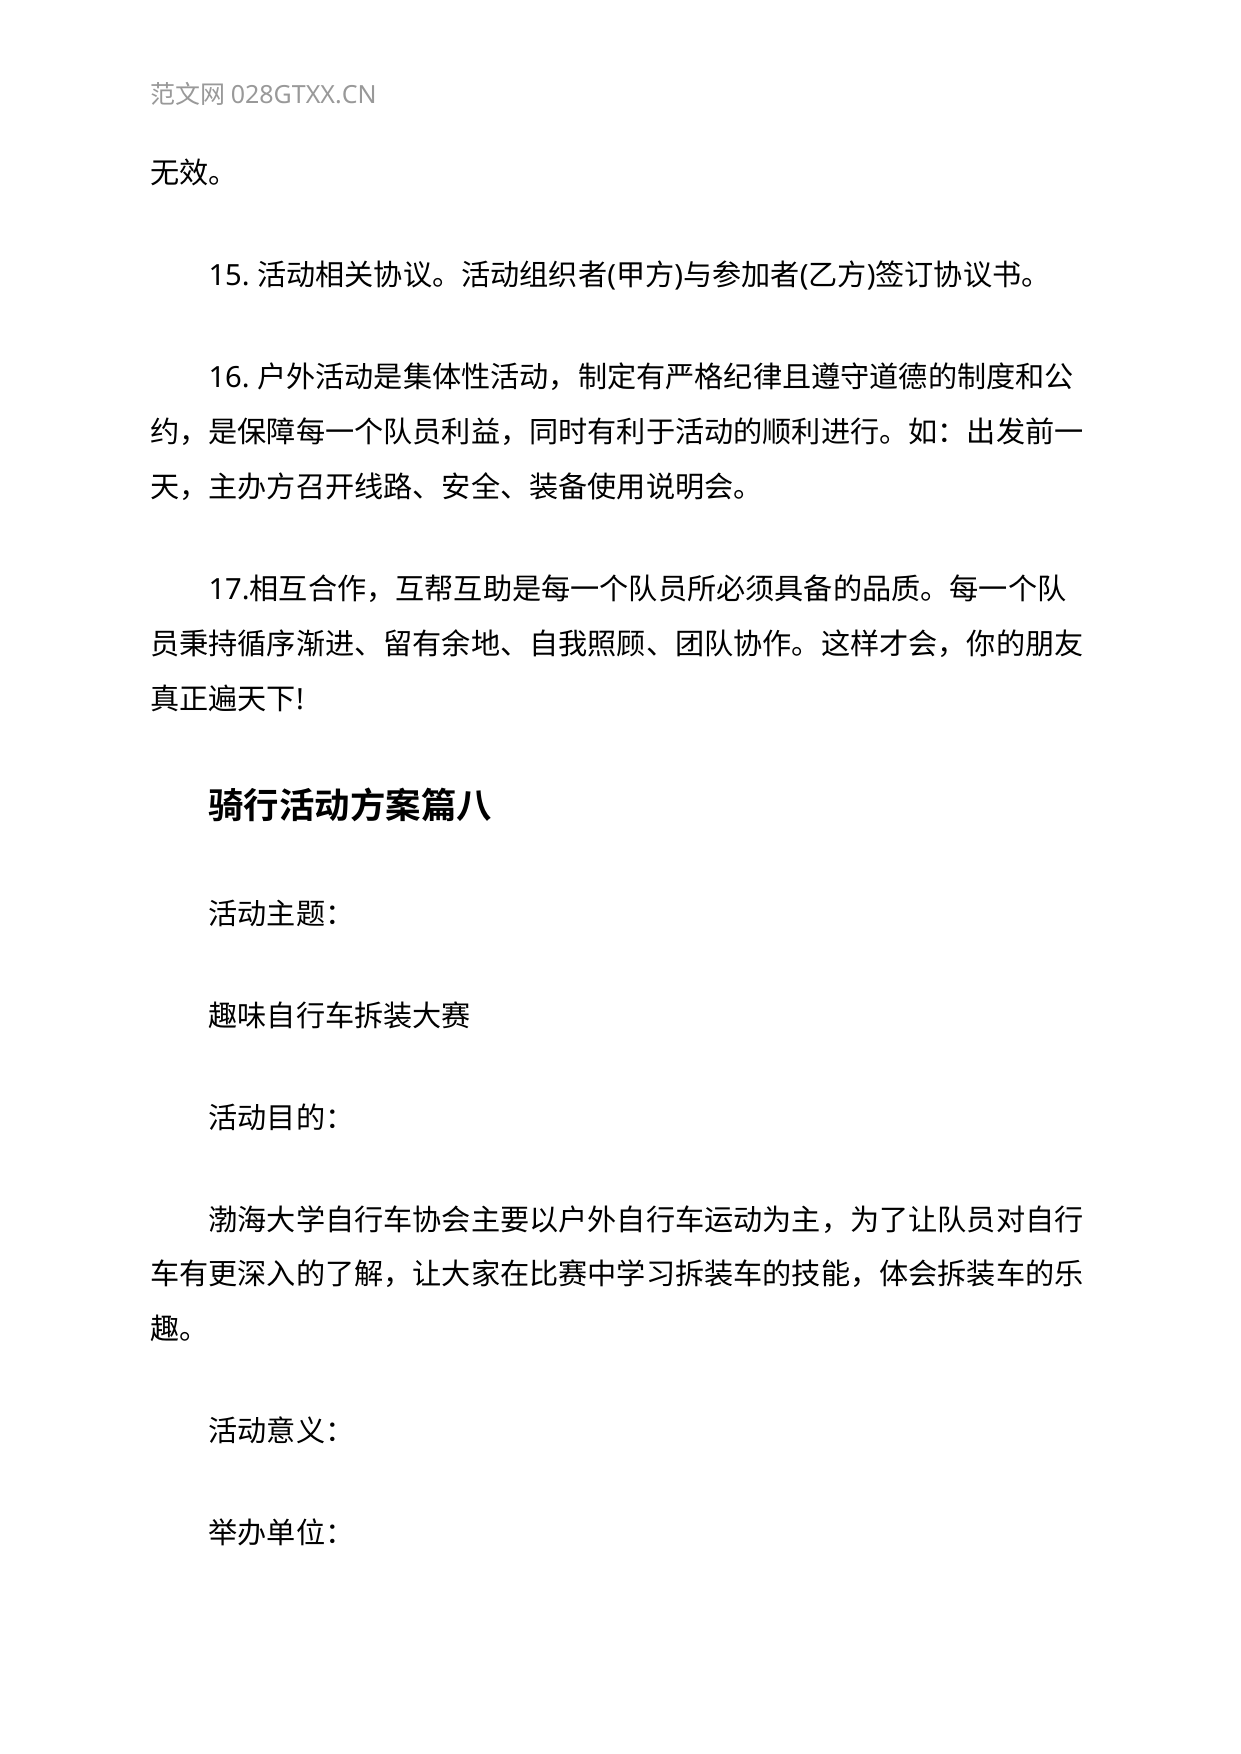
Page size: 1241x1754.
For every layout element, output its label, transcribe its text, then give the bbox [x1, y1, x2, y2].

text 骑行活动方案篇八 [150, 777, 1090, 828]
text 举办单位： [150, 1509, 1090, 1552]
text 17.相互合作，互帮互助是每一个队员所必须具备的品质。每一个队员秉持循序渐进、留有余地、自我照顾、团队协作。这样才会，你的朋友真正遍天下! [150, 565, 1090, 718]
text 活动主题： [150, 891, 1090, 933]
text 15. 活动相关协议。活动组织者(甲方)与参加者(乙方)签订协议书。 [150, 252, 1090, 294]
text 渤海大学自行车协会主要以户外自行车运动为主，为了让队员对自行车有更深入的了解，让大家在比赛中学习拆装车的技能，体会拆装车的乐趣。 [150, 1196, 1090, 1348]
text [150, 150, 1090, 192]
text 趣味自行车拆装大赛 [150, 992, 1090, 1035]
text 16. 户外活动是集体性活动，制定有严格纪律且遵守道德的制度和公约，是保障每一个队员利益，同时有利于活动的顺利进行。如：出发前一天，主办方召开线路、安全、装备使用说明会。 [150, 354, 1090, 506]
text 活动意义： [150, 1408, 1090, 1450]
text 活动目的： [150, 1094, 1090, 1137]
